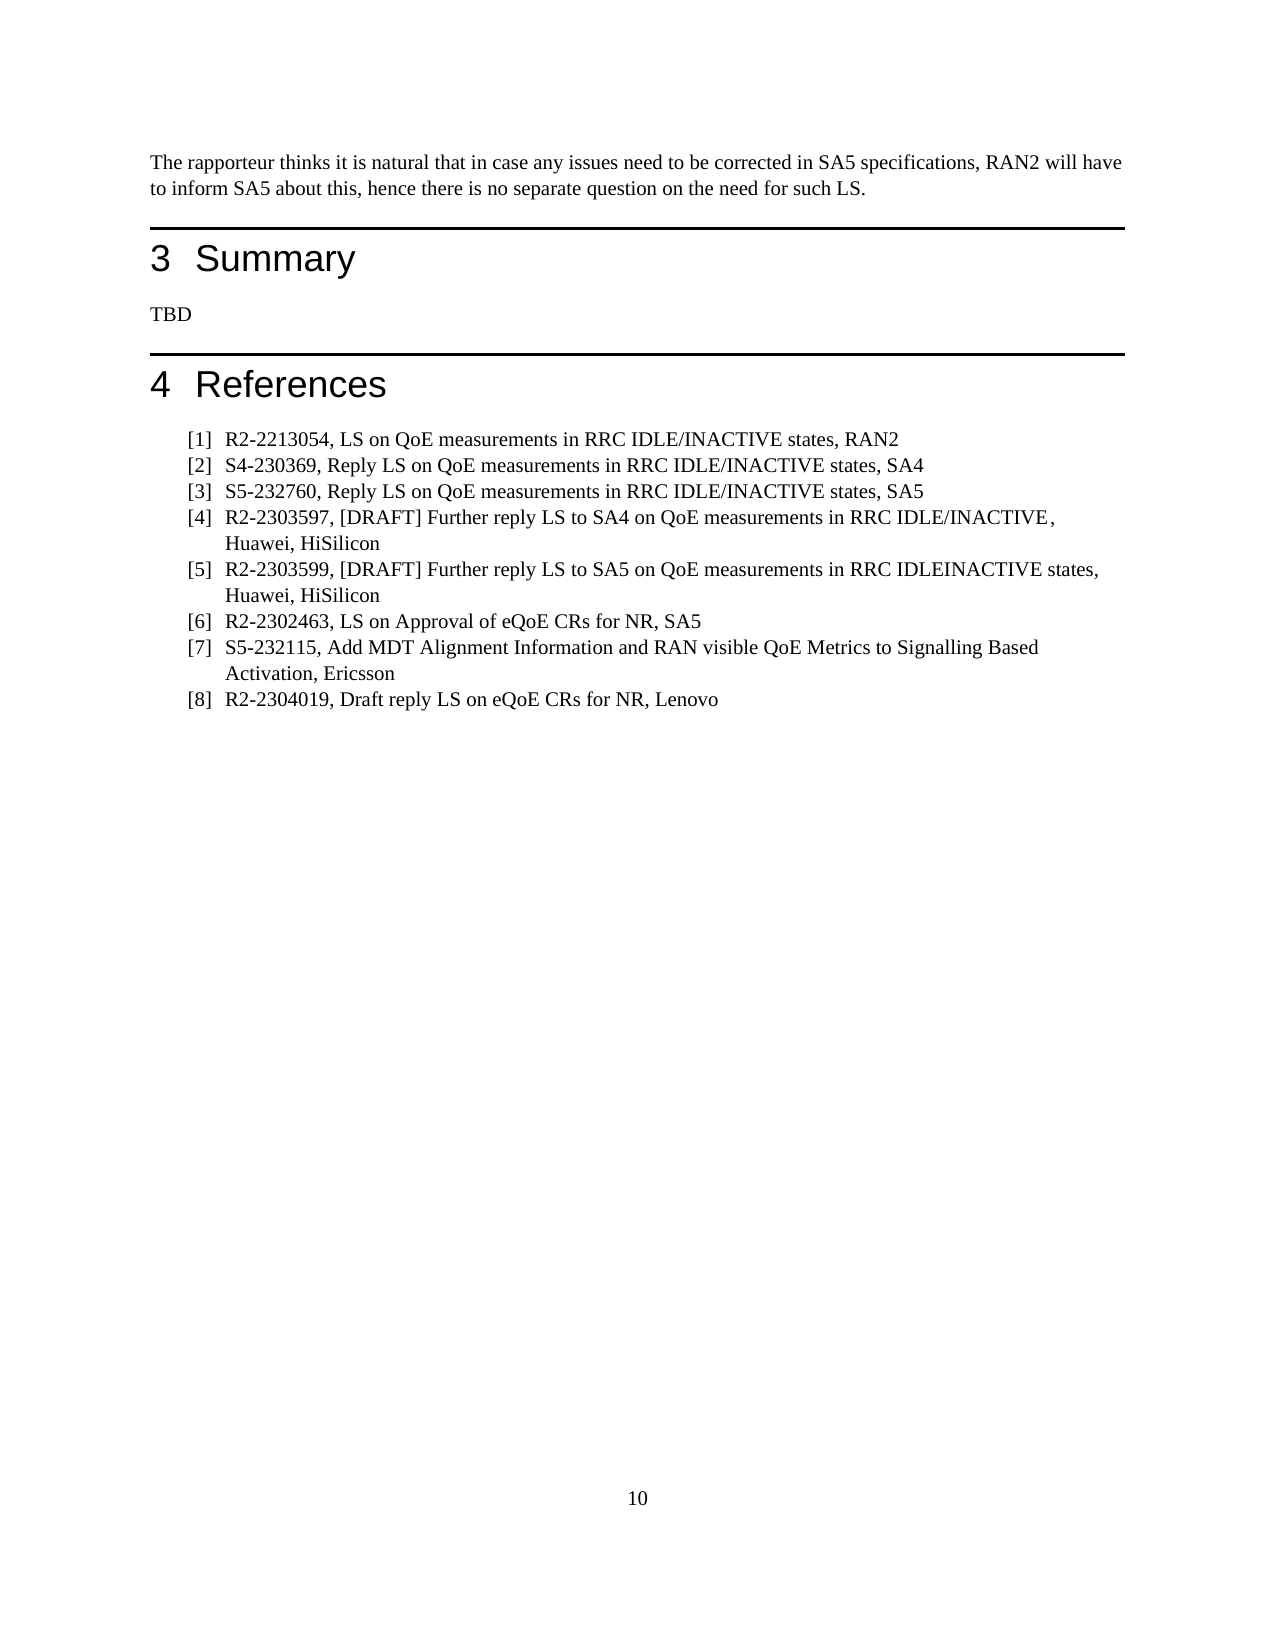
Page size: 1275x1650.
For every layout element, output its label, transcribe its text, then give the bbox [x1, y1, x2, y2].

text The rapporteur thinks it is natural that in case any issues need to be corrected in SA5 specifications, RAN2 will have to inform SA5 about this, hence there is no separate question on the need for such LS. [150, 150, 1125, 200]
text TBD [150, 302, 1125, 326]
list R2-2213054, LS on QoE measurements in RRC IDLE/INACTIVE states, RAN2 [187, 427, 1125, 451]
subtitle References [150, 356, 1125, 405]
list S5-232115, Add MDT Alignment Information and RAN visible QoE Metrics to Signalling Based Activation, Ericsson [187, 635, 1125, 685]
list R2-2302463, LS on Approval of eQoE CRs for NR, SA5 [187, 609, 1125, 633]
list R2-2304019, Draft reply LS on eQoE CRs for NR, Lenovo [187, 687, 1125, 711]
list R2-2303599, [DRAFT] Further reply LS to SA5 on QoE measurements in RRC IDLEINACTIVE states, Huawei, HiSilicon [187, 557, 1125, 607]
list S4-230369, Reply LS on QoE measurements in RRC IDLE/INACTIVE states, SA4 [187, 453, 1125, 477]
list R2-2303597, [DRAFT] Further reply LS to SA4 on QoE measurements in RRC IDLE/INACTIVE , Huawei, HiSilicon [187, 505, 1125, 555]
subtitle Summary [150, 230, 1125, 279]
list S5-232760, Reply LS on QoE measurements in RRC IDLE/INACTIVE states, SA5 [187, 479, 1125, 503]
